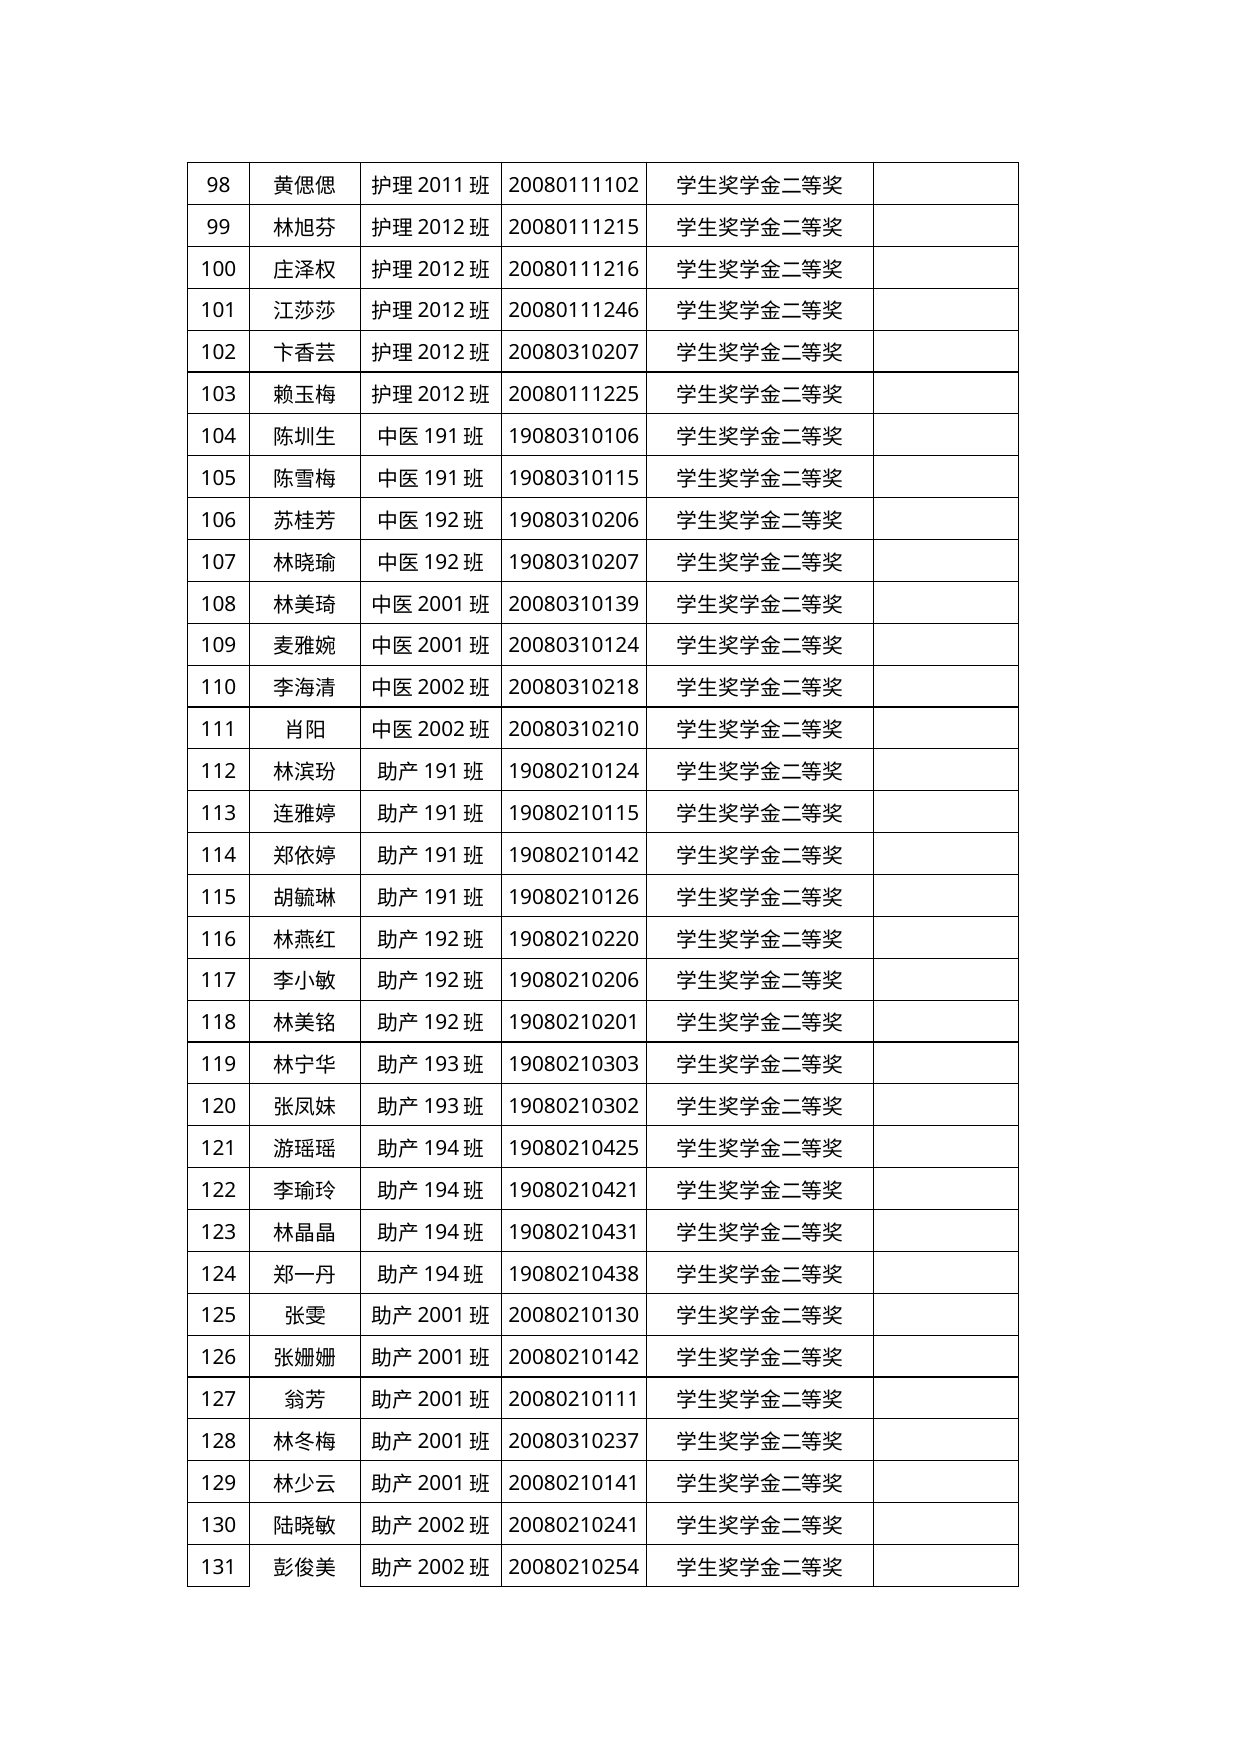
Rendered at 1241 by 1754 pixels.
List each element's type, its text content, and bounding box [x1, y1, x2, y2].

table_cell 19080310115 [502, 456, 646, 497]
table_cell 林少云 [250, 1461, 360, 1502]
table_cell 助产194班 [361, 1252, 501, 1293]
table_cell 助产191班 [361, 875, 501, 916]
table_cell 中医191班 [361, 414, 501, 455]
table_cell 助产2001班 [361, 1419, 501, 1460]
table_cell 助产191班 [361, 791, 501, 832]
table_cell 张姗姗 [250, 1336, 360, 1376]
table_cell 郑依婷 [250, 833, 360, 874]
table_cell 翁芳 [250, 1378, 360, 1418]
table_cell 护理2012班 [361, 289, 501, 329]
table_cell 120 [188, 1084, 249, 1125]
table_cell 112 [188, 749, 249, 790]
table_cell 20080210254 [502, 1545, 646, 1586]
table_cell 106 [188, 498, 249, 539]
table_cell [874, 414, 1018, 455]
table_cell 102 [188, 331, 249, 371]
table_cell 林宁华 [250, 1043, 360, 1083]
table_cell 20080310207 [502, 331, 646, 371]
table_cell 赖玉梅 [250, 373, 360, 413]
table_cell 胡毓琳 [250, 875, 360, 916]
table_cell 助产194班 [361, 1168, 501, 1209]
table_cell [874, 1084, 1018, 1125]
table_cell [874, 1461, 1018, 1502]
table_cell 19080210124 [502, 749, 646, 790]
table_cell [874, 373, 1018, 413]
table_cell 122 [188, 1168, 249, 1209]
table_cell [874, 1336, 1018, 1376]
table_cell 林冬梅 [250, 1419, 360, 1460]
table_cell 学生奖学金二等奖 [647, 414, 873, 455]
table_cell 张凤妹 [250, 1084, 360, 1125]
table_cell 助产2002班 [361, 1503, 501, 1544]
table_cell 助产2001班 [361, 1294, 501, 1334]
table_cell 陆晓敏 [250, 1503, 360, 1544]
table_cell 护理2012班 [361, 205, 501, 246]
table_cell 19080210126 [502, 875, 646, 916]
table_cell [874, 1294, 1018, 1334]
table_cell 助产2002班 [361, 1545, 501, 1586]
table_cell 19080310206 [502, 498, 646, 539]
table_cell 学生奖学金二等奖 [647, 373, 873, 413]
table_cell 123 [188, 1210, 249, 1251]
table_cell 105 [188, 456, 249, 497]
table_cell [874, 917, 1018, 958]
table_cell 19080210201 [502, 1001, 646, 1041]
table_cell 20080310237 [502, 1419, 646, 1460]
table_cell 游瑶瑶 [250, 1126, 360, 1167]
table_cell 19080210206 [502, 959, 646, 999]
table_cell 助产192班 [361, 917, 501, 958]
table_cell 学生奖学金二等奖 [647, 247, 873, 288]
table_cell 100 [188, 247, 249, 288]
table_cell 19080210438 [502, 1252, 646, 1293]
table_cell [874, 959, 1018, 999]
table_cell [874, 1126, 1018, 1167]
table_cell 学生奖学金二等奖 [647, 1461, 873, 1502]
table_cell 学生奖学金二等奖 [647, 959, 873, 999]
table_cell 学生奖学金二等奖 [647, 1419, 873, 1460]
table_cell 117 [188, 959, 249, 999]
table_cell 124 [188, 1252, 249, 1293]
table_cell 林美琦 [250, 582, 360, 623]
table_cell [874, 666, 1018, 706]
table_cell 109 [188, 624, 249, 664]
table_cell 20080111216 [502, 247, 646, 288]
table_cell 19080210303 [502, 1043, 646, 1083]
table_cell [874, 1503, 1018, 1544]
table_cell 学生奖学金二等奖 [647, 1503, 873, 1544]
table_cell 学生奖学金二等奖 [647, 1001, 873, 1041]
table_cell 学生奖学金二等奖 [647, 331, 873, 371]
table_cell [874, 875, 1018, 916]
table_cell 20080210130 [502, 1294, 646, 1334]
table_cell [874, 1210, 1018, 1251]
table_cell [874, 582, 1018, 623]
table_cell 中医192班 [361, 540, 501, 581]
table_cell 林晓瑜 [250, 540, 360, 581]
table_cell 学生奖学金二等奖 [647, 1168, 873, 1209]
table_cell 19080210220 [502, 917, 646, 958]
table_cell 助产193班 [361, 1084, 501, 1125]
table_cell 19080210431 [502, 1210, 646, 1251]
table_cell 107 [188, 540, 249, 581]
table_cell 20080310210 [502, 708, 646, 748]
table_cell 助产2001班 [361, 1378, 501, 1418]
table_cell 20080111102 [502, 163, 646, 204]
table_cell [874, 540, 1018, 581]
table_cell 李小敏 [250, 959, 360, 999]
table_cell [874, 749, 1018, 790]
table_cell [874, 1419, 1018, 1460]
table_cell 20080210141 [502, 1461, 646, 1502]
table_cell 学生奖学金二等奖 [647, 163, 873, 204]
table_cell 助产2001班 [361, 1461, 501, 1502]
table_cell 121 [188, 1126, 249, 1167]
table_cell 学生奖学金二等奖 [647, 289, 873, 329]
table_cell 学生奖学金二等奖 [647, 582, 873, 623]
table_cell 中医2002班 [361, 666, 501, 706]
table_cell 助产194班 [361, 1210, 501, 1251]
table_cell 116 [188, 917, 249, 958]
table_cell [874, 163, 1018, 204]
table_cell [874, 205, 1018, 246]
table_cell 林燕红 [250, 917, 360, 958]
table_cell 林滨玢 [250, 749, 360, 790]
table_cell 学生奖学金二等奖 [647, 205, 873, 246]
table_cell 肖阳 [250, 708, 360, 748]
table_cell 助产2001班 [361, 1336, 501, 1376]
table_cell 104 [188, 414, 249, 455]
table_cell 庄泽权 [250, 247, 360, 288]
table_cell 江莎莎 [250, 289, 360, 329]
table_cell 连雅婷 [250, 791, 360, 832]
table_cell 20080111225 [502, 373, 646, 413]
table_cell 118 [188, 1001, 249, 1041]
table_cell 20080111246 [502, 289, 646, 329]
table_cell 131 [188, 1545, 249, 1586]
table_cell 20080210111 [502, 1378, 646, 1418]
table_cell 111 [188, 708, 249, 748]
table_cell 127 [188, 1378, 249, 1418]
table_cell 林旭芬 [250, 205, 360, 246]
table_cell 19080210115 [502, 791, 646, 832]
table_cell 中医2001班 [361, 624, 501, 664]
table_cell 128 [188, 1419, 249, 1460]
table_cell 陈雪梅 [250, 456, 360, 497]
table_cell 学生奖学金二等奖 [647, 456, 873, 497]
table_cell 中医2001班 [361, 582, 501, 623]
table_cell 129 [188, 1461, 249, 1502]
table_cell 助产191班 [361, 833, 501, 874]
table_cell 助产192班 [361, 959, 501, 999]
table_cell 学生奖学金二等奖 [647, 1210, 873, 1251]
table_cell 学生奖学金二等奖 [647, 833, 873, 874]
table_cell 学生奖学金二等奖 [647, 708, 873, 748]
table_cell 19080210425 [502, 1126, 646, 1167]
table_cell [874, 331, 1018, 371]
table_cell 114 [188, 833, 249, 874]
table_cell 苏桂芳 [250, 498, 360, 539]
table_cell 20080310124 [502, 624, 646, 664]
table_cell 护理2012班 [361, 331, 501, 371]
table_cell 19080310106 [502, 414, 646, 455]
table_cell 助产193班 [361, 1043, 501, 1083]
table_cell 郑一丹 [250, 1252, 360, 1293]
table_cell [874, 498, 1018, 539]
table_cell [874, 289, 1018, 329]
table_cell 20080111215 [502, 205, 646, 246]
table_cell 19080310207 [502, 540, 646, 581]
table_cell 103 [188, 373, 249, 413]
table_cell 中医192班 [361, 498, 501, 539]
table_cell [874, 833, 1018, 874]
table_cell 麦雅婉 [250, 624, 360, 664]
table_cell 125 [188, 1294, 249, 1334]
table_cell 98 [188, 163, 249, 204]
table_cell 113 [188, 791, 249, 832]
table_cell 学生奖学金二等奖 [647, 917, 873, 958]
table_cell 115 [188, 875, 249, 916]
table_cell 卞香芸 [250, 331, 360, 371]
table_cell 20080210241 [502, 1503, 646, 1544]
table_cell 张雯 [250, 1294, 360, 1334]
table_cell [874, 1378, 1018, 1418]
table_cell [874, 791, 1018, 832]
table_cell [874, 1001, 1018, 1041]
table_cell 林晶晶 [250, 1210, 360, 1251]
table_cell 学生奖学金二等奖 [647, 666, 873, 706]
table_cell 护理2012班 [361, 373, 501, 413]
table_cell 110 [188, 666, 249, 706]
table_cell 李海清 [250, 666, 360, 706]
table_cell [874, 1545, 1018, 1586]
table_cell 护理2012班 [361, 247, 501, 288]
table_cell [874, 1168, 1018, 1209]
table_cell 中医191班 [361, 456, 501, 497]
table_cell 黄偲偲 [250, 163, 360, 204]
table_cell 19080210421 [502, 1168, 646, 1209]
table_cell 中医2002班 [361, 708, 501, 748]
table_cell 学生奖学金二等奖 [647, 1294, 873, 1334]
table_cell 学生奖学金二等奖 [647, 1043, 873, 1083]
table_cell [874, 247, 1018, 288]
table_cell 陈圳生 [250, 414, 360, 455]
table_cell 130 [188, 1503, 249, 1544]
table_cell 彭俊美 [250, 1545, 360, 1586]
table_cell 20080310139 [502, 582, 646, 623]
table_cell 学生奖学金二等奖 [647, 1545, 873, 1586]
table_cell 助产192班 [361, 1001, 501, 1041]
table_cell [874, 708, 1018, 748]
table_cell 李瑜玲 [250, 1168, 360, 1209]
table_cell 学生奖学金二等奖 [647, 1252, 873, 1293]
table_cell 学生奖学金二等奖 [647, 791, 873, 832]
table_cell [874, 456, 1018, 497]
table_cell 101 [188, 289, 249, 329]
table_cell 学生奖学金二等奖 [647, 540, 873, 581]
table_cell 学生奖学金二等奖 [647, 1126, 873, 1167]
table_cell 学生奖学金二等奖 [647, 1084, 873, 1125]
table_cell 99 [188, 205, 249, 246]
table_cell 20080310218 [502, 666, 646, 706]
table_cell [874, 1252, 1018, 1293]
table_cell 护理2011班 [361, 163, 501, 204]
table_cell 20080210142 [502, 1336, 646, 1376]
table_cell 学生奖学金二等奖 [647, 875, 873, 916]
table_cell [874, 624, 1018, 664]
table_cell 林美铭 [250, 1001, 360, 1041]
table_cell 学生奖学金二等奖 [647, 749, 873, 790]
table_cell 学生奖学金二等奖 [647, 624, 873, 664]
table_cell 助产191班 [361, 749, 501, 790]
table_cell 126 [188, 1336, 249, 1376]
table_cell 助产194班 [361, 1126, 501, 1167]
table_cell 学生奖学金二等奖 [647, 1378, 873, 1418]
table_cell [874, 1043, 1018, 1083]
table_cell 19080210142 [502, 833, 646, 874]
table_cell 学生奖学金二等奖 [647, 1336, 873, 1376]
table_cell 119 [188, 1043, 249, 1083]
table_cell 19080210302 [502, 1084, 646, 1125]
table_cell 108 [188, 582, 249, 623]
table_cell 学生奖学金二等奖 [647, 498, 873, 539]
